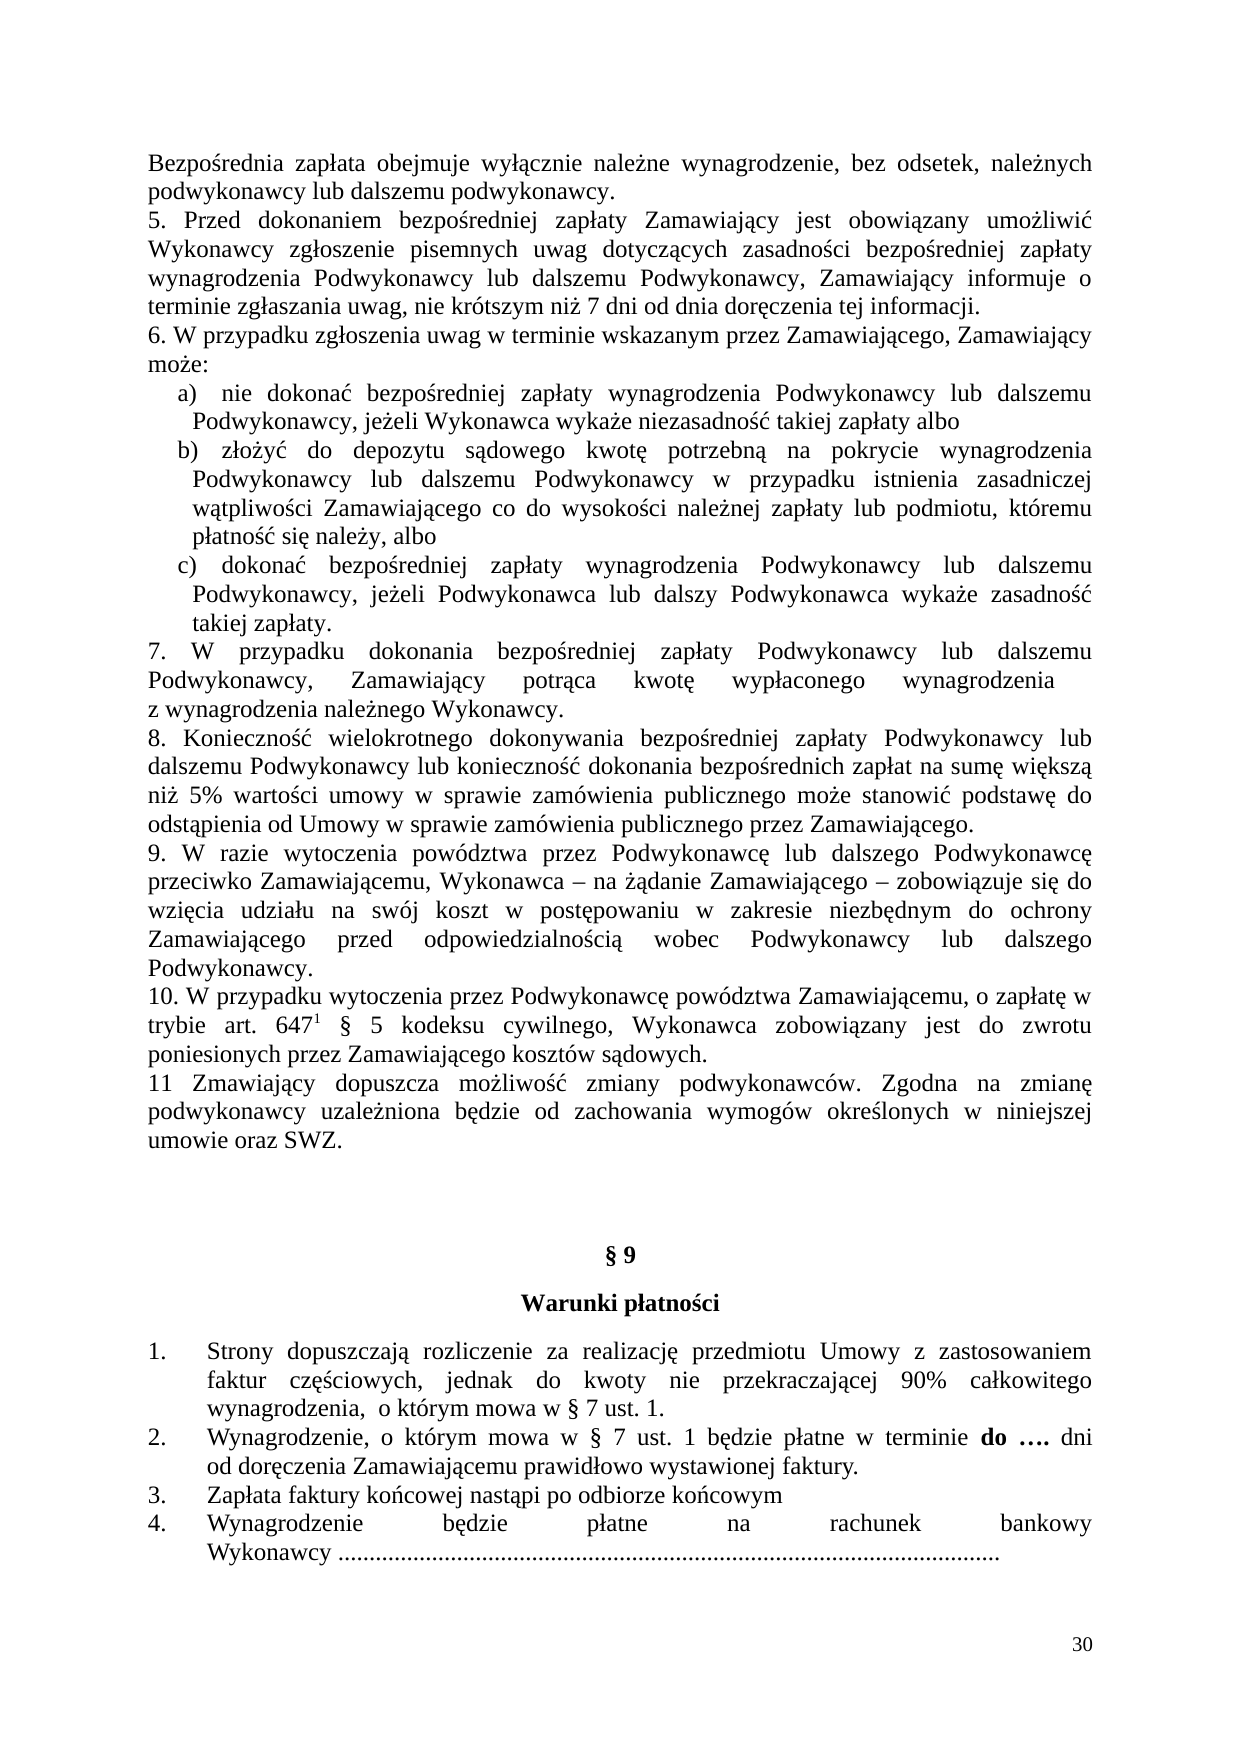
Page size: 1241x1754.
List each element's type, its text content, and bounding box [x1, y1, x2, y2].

list Wynagrodzenie, o którym mowa w § 7 ust. 1 będzie płatne w terminie do …. dni od doręczenia Zamawiającemu prawidłowo wystawionej faktury. [148, 1422, 1093, 1480]
text 9. W razie wytoczenia powództwa przez Podwykonawcę lub dalszego Podwykonawcę przeciwko Zamawiającemu, Wykonawca – na żądanie Zamawiającego – zobowiązuje się do wzięcia udziału na swój koszt w postępowaniu w zakresie niezbędnym do ochrony Zamawiającego przed odpowiedzialnością wobec Podwykonawcy lub dalszego Podwykonawcy. [148, 838, 1093, 981]
list Strony dopuszczają rozliczenie za realizację przedmiotu Umowy z zastosowaniem faktur częściowych, jednak do kwoty nie przekraczającej 90% całkowitego wynagrodzenia, o którym mowa w § 7 ust. 1. [148, 1336, 1093, 1422]
list Wynagrodzenie będzie płatne na rachunek bankowy Wykonawcy .......................................................................................................... [148, 1508, 1093, 1566]
text 10. W przypadku wytoczenia przez Podwykonawcę powództwa Zamawiającemu, o zapłatę w trybie art. 6471 § 5 kodeksu cywilnego, Wykonawca zobowiązany jest do zwrotu poniesionych przez Zamawiającego kosztów sądowych. [148, 981, 1093, 1068]
list złożyć do depozytu sądowego kwotę potrzebną na pokrycie wynagrodzenia Podwykonawcy lub dalszemu Podwykonawcy w przypadku istnienia zasadniczej wątpliwości Zamawiającego co do wysokości należnej zapłaty lub podmiotu, któremu płatność się należy, albo [177, 435, 1093, 550]
text 8. Konieczność wielokrotnego dokonywania bezpośredniej zapłaty Podwykonawcy lub dalszemu Podwykonawcy lub konieczność dokonania bezpośrednich zapłat na sumę większą niż 5% wartości umowy w sprawie zamówienia publicznego może stanowić podstawę do odstąpienia od Umowy w sprawie zamówienia publicznego przez Zamawiającego. [148, 723, 1093, 838]
text 11 Zmawiający dopuszcza możliwość zmiany podwykonawców. Zgodna na zmianę podwykonawcy uzależniona będzie od zachowania wymogów określonych w niniejszej umowie oraz SWZ. [148, 1068, 1093, 1154]
text 7. W przypadku dokonania bezpośredniej zapłaty Podwykonawcy lub dalszemu Podwykonawcy, Zamawiający potrąca kwotę wypłaconego wynagrodzenia z wynagrodzenia należnego Wykonawcy. [148, 636, 1093, 723]
list Zapłata faktury końcowej nastąpi po odbiorze końcowym [148, 1480, 1093, 1508]
list nie dokonać bezpośredniej zapłaty wynagrodzenia Podwykonawcy lub dalszemu Podwykonawcy, jeżeli Wykonawca wykaże niezasadność takiej zapłaty albo [177, 378, 1093, 435]
text 5. Przed dokonaniem bezpośredniej zapłaty Zamawiający jest obowiązany umożliwić Wykonawcy zgłoszenie pisemnych uwag dotyczących zasadności bezpośredniej zapłaty wynagrodzenia Podwykonawcy lub dalszemu Podwykonawcy, Zamawiający informuje o terminie zgłaszania uwag, nie krótszym niż 7 dni od dnia doręczenia tej informacji. [148, 205, 1093, 320]
text Warunki płatności [148, 1288, 1093, 1317]
text § 9 [148, 1241, 1093, 1269]
list dokonać bezpośredniej zapłaty wynagrodzenia Podwykonawcy lub dalszemu Podwykonawcy, jeżeli Podwykonawca lub dalszy Podwykonawca wykaże zasadność takiej zapłaty. [177, 550, 1093, 636]
text 6. W przypadku zgłoszenia uwag w terminie wskazanym przez Zamawiającego, Zamawiający może: [148, 320, 1093, 378]
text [148, 148, 1093, 205]
